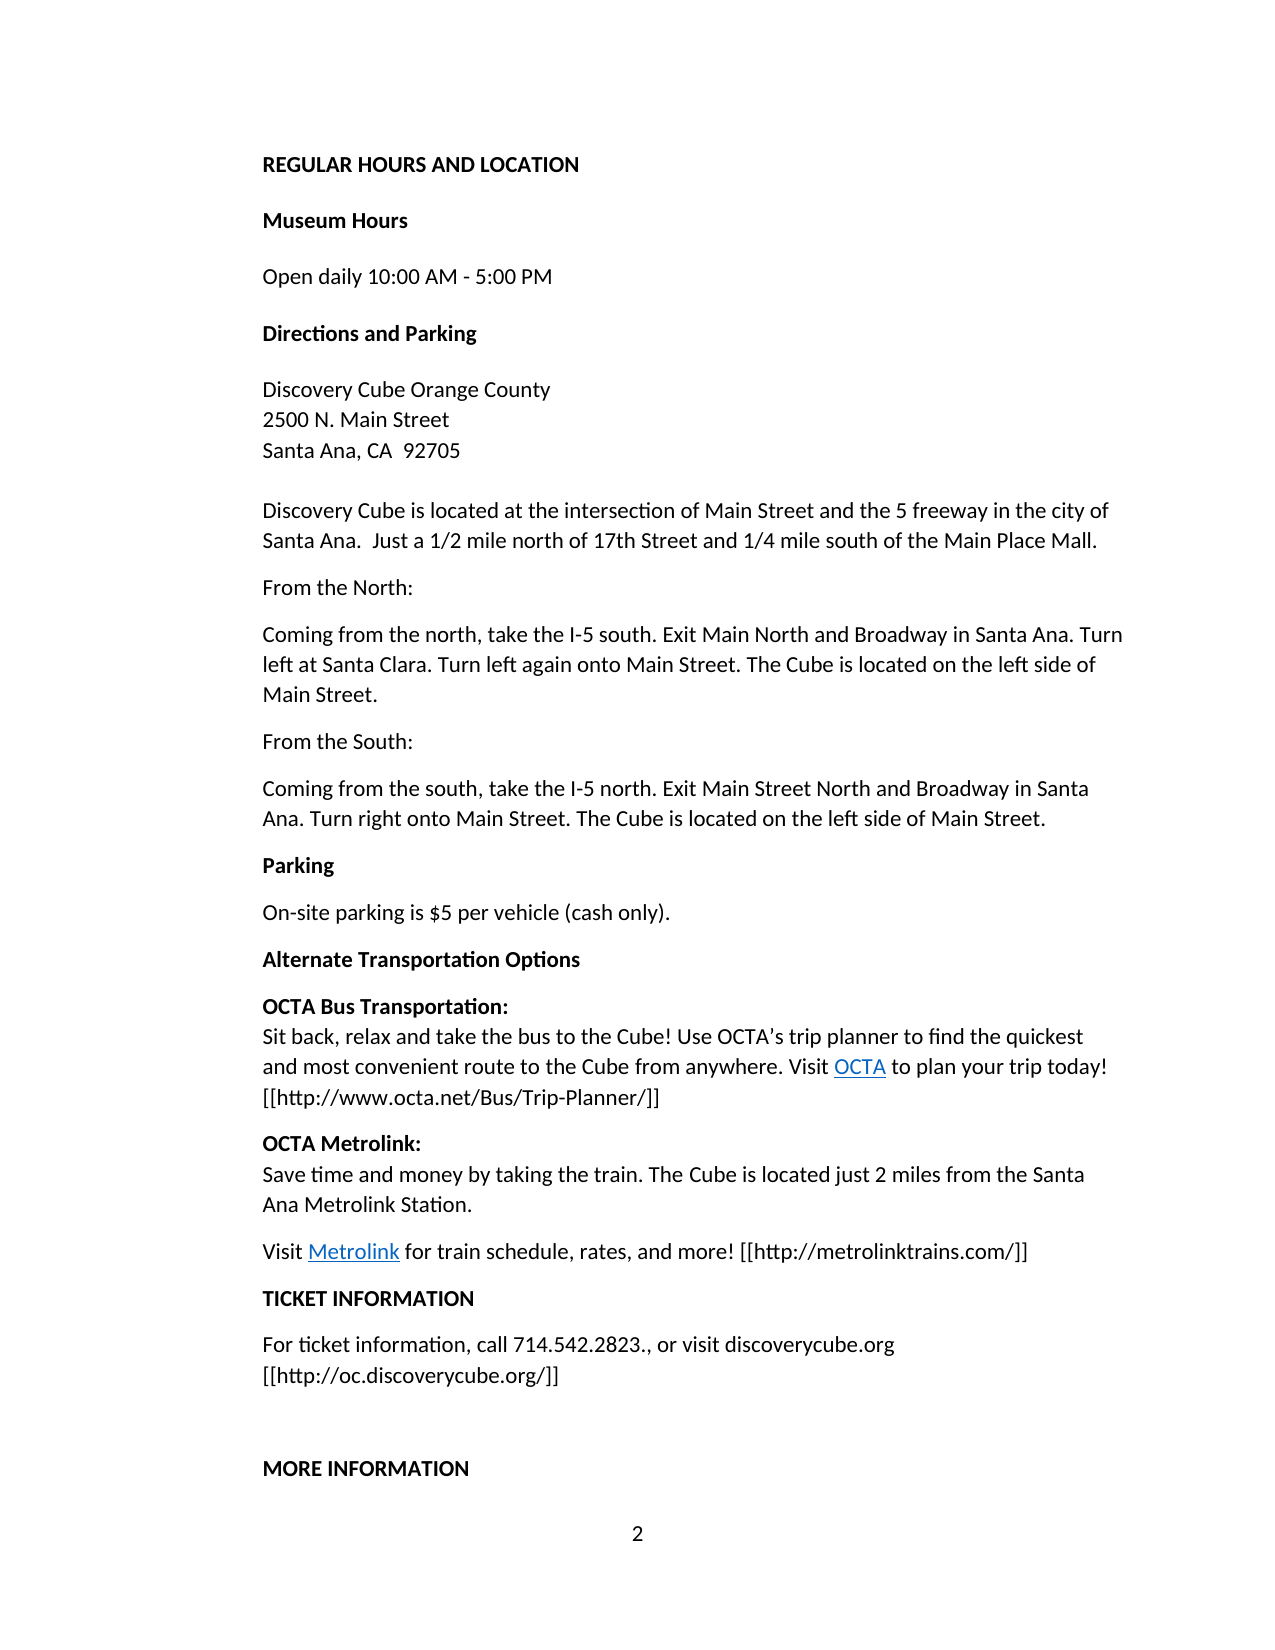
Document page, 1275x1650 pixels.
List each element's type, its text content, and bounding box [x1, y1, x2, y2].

text OCTA Bus Transportation: Sit back, relax and take the bus to the Cube! Use OCTA’s trip planner to find the quickest and most convenient route to the Cube from anywhere. Visit OCTA to plan your trip today! [[http://www.octa.net/Bus/Trip-Planner/]] [262, 992, 1125, 1111]
text OCTA Metrolink: Save time and money by taking the train. The Cube is located just 2 miles from the Santa Ana Metrolink Station. [262, 1129, 1125, 1218]
text Discovery Cube Orange County [262, 375, 1125, 403]
text Parking [262, 851, 1125, 879]
text Coming from the north, take the I-5 south. Exit Main North and Broadway in Santa Ana. Turn left at Santa Clara. Turn left again onto Main Street. The Cube is located on the left side of Main Street. [262, 620, 1125, 708]
text Coming from the south, take the I-5 north. Exit Main Street North and Broadway in Santa Ana. Turn right onto Main Street. The Cube is located on the left side of Main Street. [262, 774, 1125, 832]
text TICKET INFORMATION [262, 1284, 1125, 1312]
text Directions and Parking [262, 319, 1125, 347]
text Alternate Transportation Options [262, 945, 1125, 973]
text Museum Hours [262, 206, 1125, 234]
text From the North: [262, 573, 1125, 601]
text Discovery Cube is located at the intersection of Main Street and the 5 freeway in the city of Santa Ana. Just a 1/2 mile north of 17th Street and 1/4 mile south of the Main Place Mall. [262, 496, 1125, 554]
list REGULAR HOURS AND LOCATION [262, 150, 1125, 178]
text 2500 N. Main Street [262, 406, 1125, 433]
text On-site parking is $5 per vehicle (cash only). [262, 898, 1125, 926]
text Santa Ana, CA 92705 [187, 436, 1125, 464]
text For ticket information, call 714.542.2823., or visit discoverycube.org [[http://oc.discoverycube.org/]] [262, 1331, 1125, 1389]
text Visit Metrolink for train schedule, rates, and more! [[http://metrolinktrains.com/]] [262, 1237, 1125, 1265]
text From the South: [262, 727, 1125, 755]
text MORE INFORMATION [262, 1454, 1125, 1482]
text Open daily 10:00 AM - 5:00 PM [262, 262, 1125, 290]
